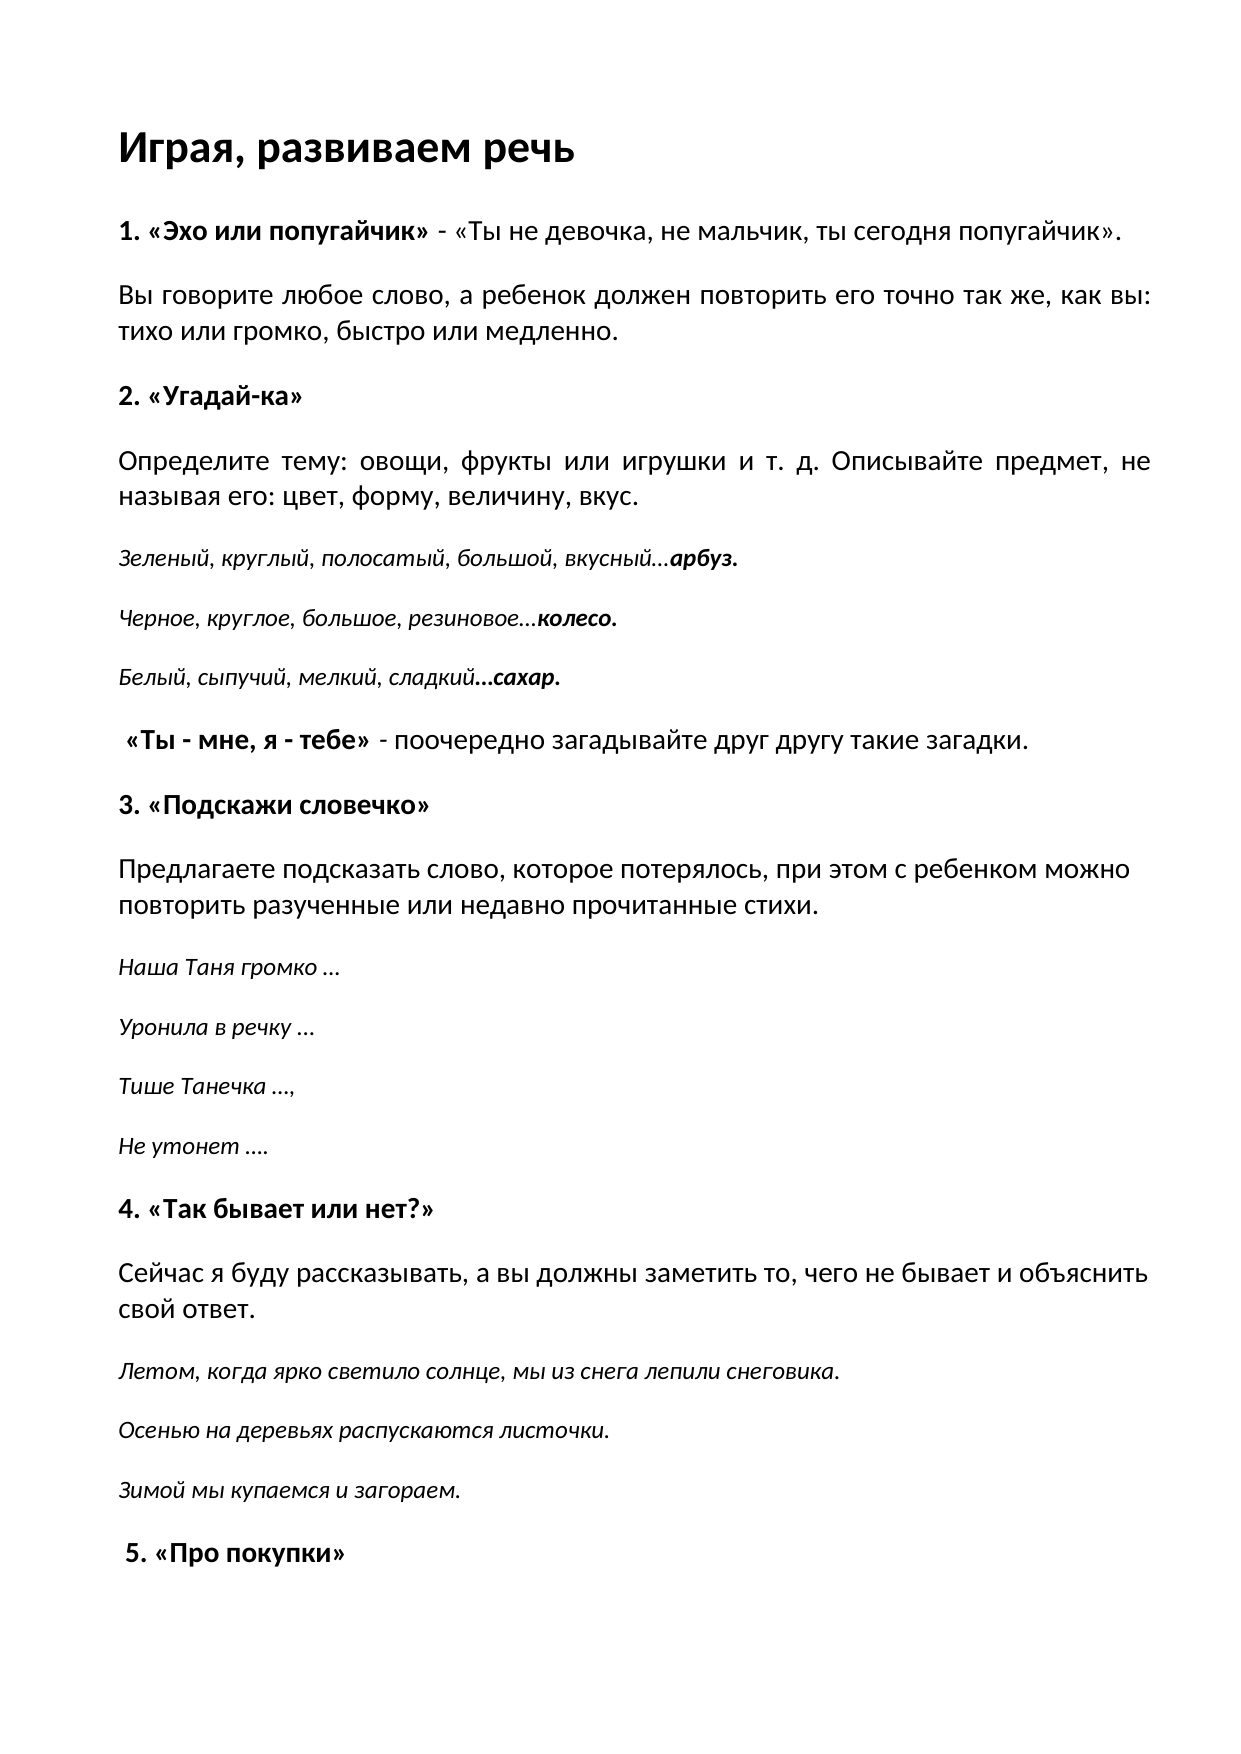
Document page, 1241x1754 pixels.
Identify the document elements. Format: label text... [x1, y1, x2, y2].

text Определите тему: овощи, фрукты или игрушки и т. д. Описывайте предмет, не называя его: цвет, форму, величину, вкус. [118, 442, 1152, 513]
text 5. «Про покупки» [118, 1534, 1152, 1570]
text Сейчас я буду рассказывать, а вы должны заметить то, чего не бывает и объяснить свой ответ. [118, 1254, 1152, 1326]
text Играя, развиваем речь [118, 118, 1152, 174]
text Наша Таня громко … [118, 951, 1152, 982]
text 3. «Подскажи словечко» [118, 786, 1152, 821]
text 4. «Так бывает или нет?» [118, 1190, 1152, 1225]
text Тише Танечка …, [118, 1070, 1152, 1101]
text Вы говорите любое слово, а ребенок должен повторить его точно так же, как вы: тихо или громко, быстро или медленно. [118, 276, 1152, 348]
text Черное, круглое, большое, резиновое…колесо. [118, 602, 1152, 632]
text Уронила в речку ... [118, 1011, 1152, 1041]
text «Ты - мне, я - тебе» - поочередно загадывайте друг другу такие загадки. [118, 721, 1152, 757]
text Белый, сыпучий, мелкий, сладкий…сахар. [118, 661, 1152, 692]
text 1. «Эхо или попугайчик» - «Ты не девочка, не мальчик, ты сегодня попугайчик». [118, 212, 1152, 247]
text Не утонет …. [118, 1130, 1152, 1161]
text Осенью на деревьях распускаются листочки. [118, 1415, 1152, 1445]
text Зеленый, круглый, полосатый, большой, вкусный…арбуз. [118, 542, 1152, 572]
text 2. «Угадай-ка» [118, 377, 1152, 412]
text Летом, когда ярко светило солнце, мы из снега лепили снеговика. [118, 1355, 1152, 1386]
text Предлагаете подсказать слово, которое потерялось, при этом с ребенком можно повторить разученные или недавно прочитанные стихи. [118, 851, 1152, 922]
text Зимой мы купаемся и загораем. [118, 1474, 1152, 1505]
